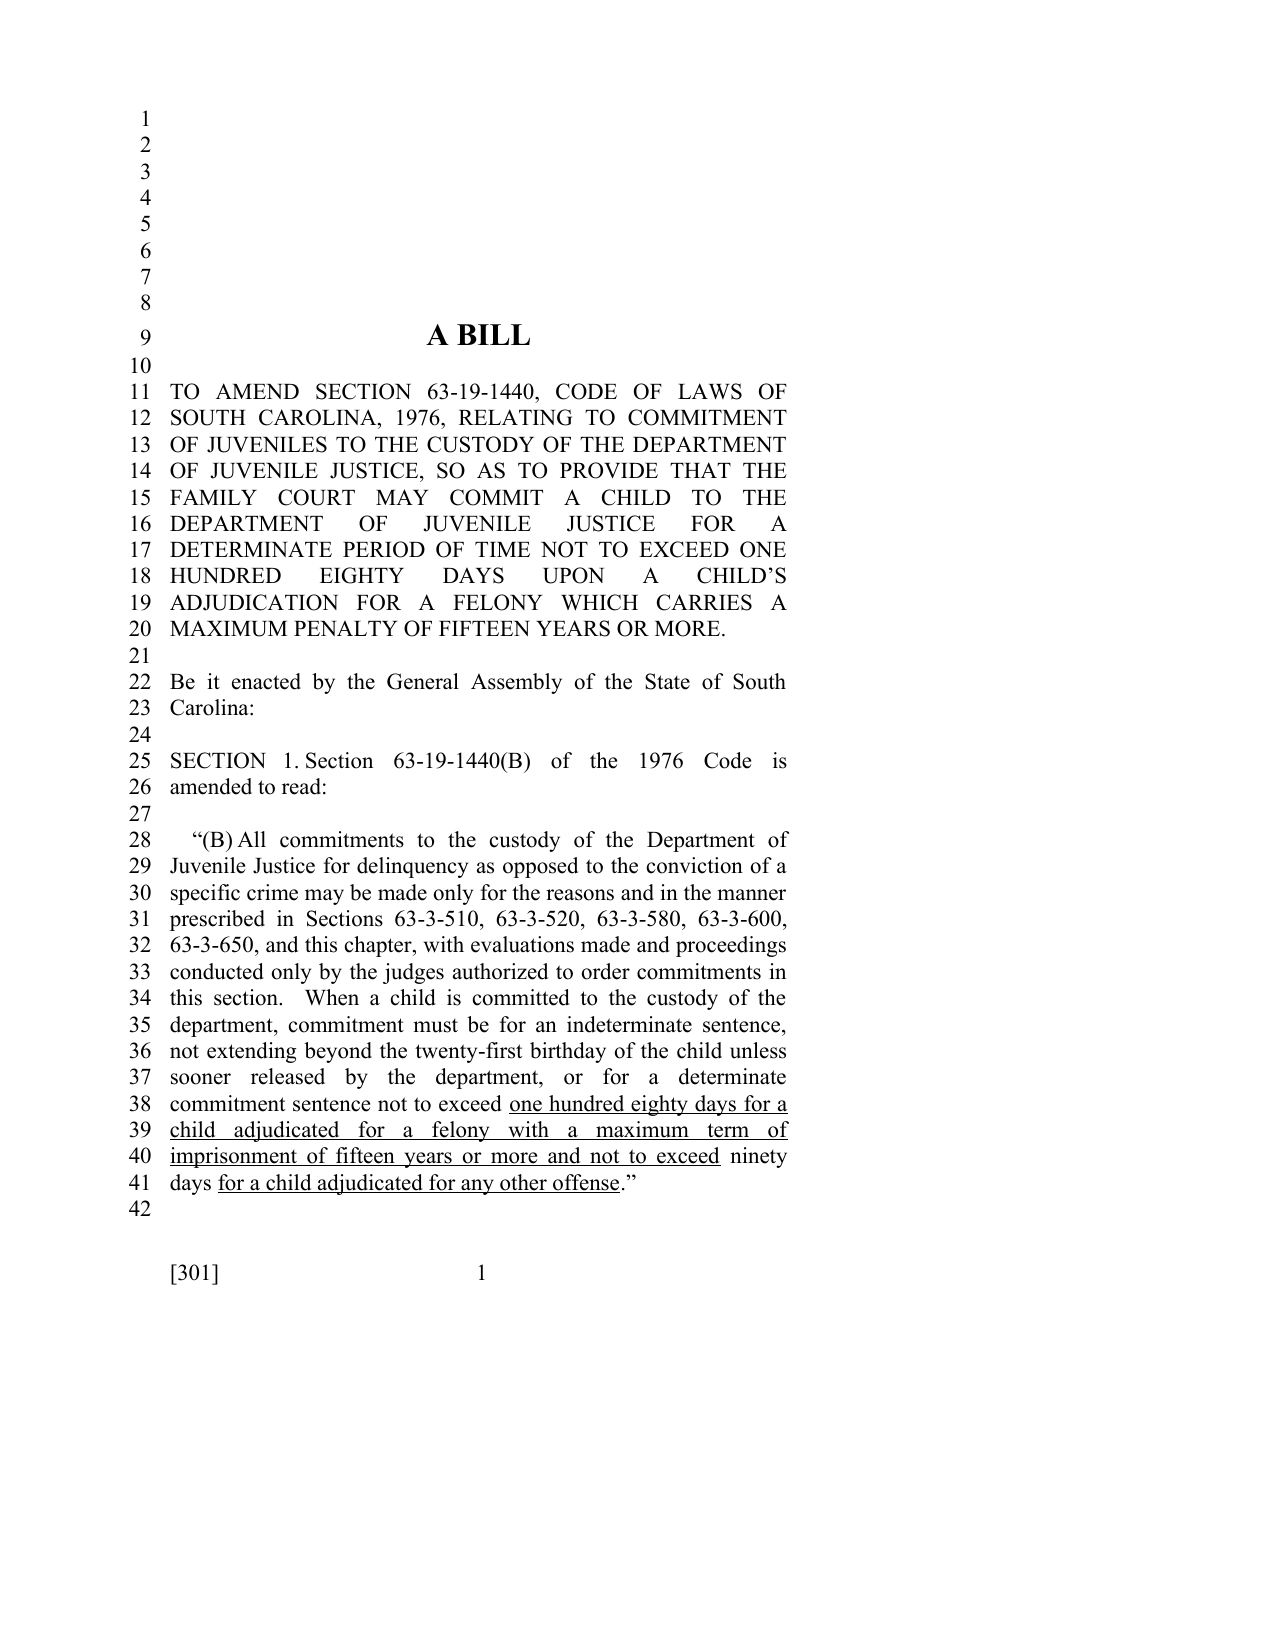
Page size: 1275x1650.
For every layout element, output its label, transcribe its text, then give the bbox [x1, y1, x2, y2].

text TO AMEND SECTION 63-19-1440, CODE OF LAWS OF SOUTH CAROLINA, 1976, RELATING TO COMMITMENT OF JUVENILES TO THE CUSTODY OF THE DEPARTMENT OF JUVENILE JUSTICE, SO AS TO PROVIDE THAT THE FAMILY COURT MAY COMMIT A CHILD TO THE DEPARTMENT OF JUVENILE JUSTICE FOR A DETERMINATE PERIOD OF TIME NOT TO EXCEED ONE HUNDRED EIGHTY DAYS UPON A CHILD’S ADJUDICATION FOR A FELONY WHICH CARRIES A MAXIMUM PENALTY OF FIFTEEN YEARS OR MORE. [169, 378, 787, 642]
text “(B) All commitments to the custody of the Department of Juvenile Justice for delinquency as opposed to the conviction of a specific crime may be made only for the reasons and in the manner prescribed in Sections 63-3-510, 63-3-520, 63-3-580, 63-3-600, 63-3-650, and this chapter, with evaluations made and proceedings conducted only by the judges authorized to order commitments in this section. When a child is committed to the custody of the department, commitment must be for an indeterminate sentence, not extending beyond the twenty-first birthday of the child unless sooner released by the department, or for a determinate commitment sentence not to exceed one hundred eighty days for a child adjudicated for a felony with a maximum term of imprisonment of fifteen years or more and not to exceed ninety days for a child adjudicated for any other offense.” [169, 826, 787, 1139]
text Be it enacted by the General Assembly of the State of South Carolina: [169, 668, 787, 721]
text SECTION 1. Section 63-19-1440(B) of the 1976 Code is amended to read: [169, 747, 787, 800]
text A BILL [169, 316, 787, 352]
